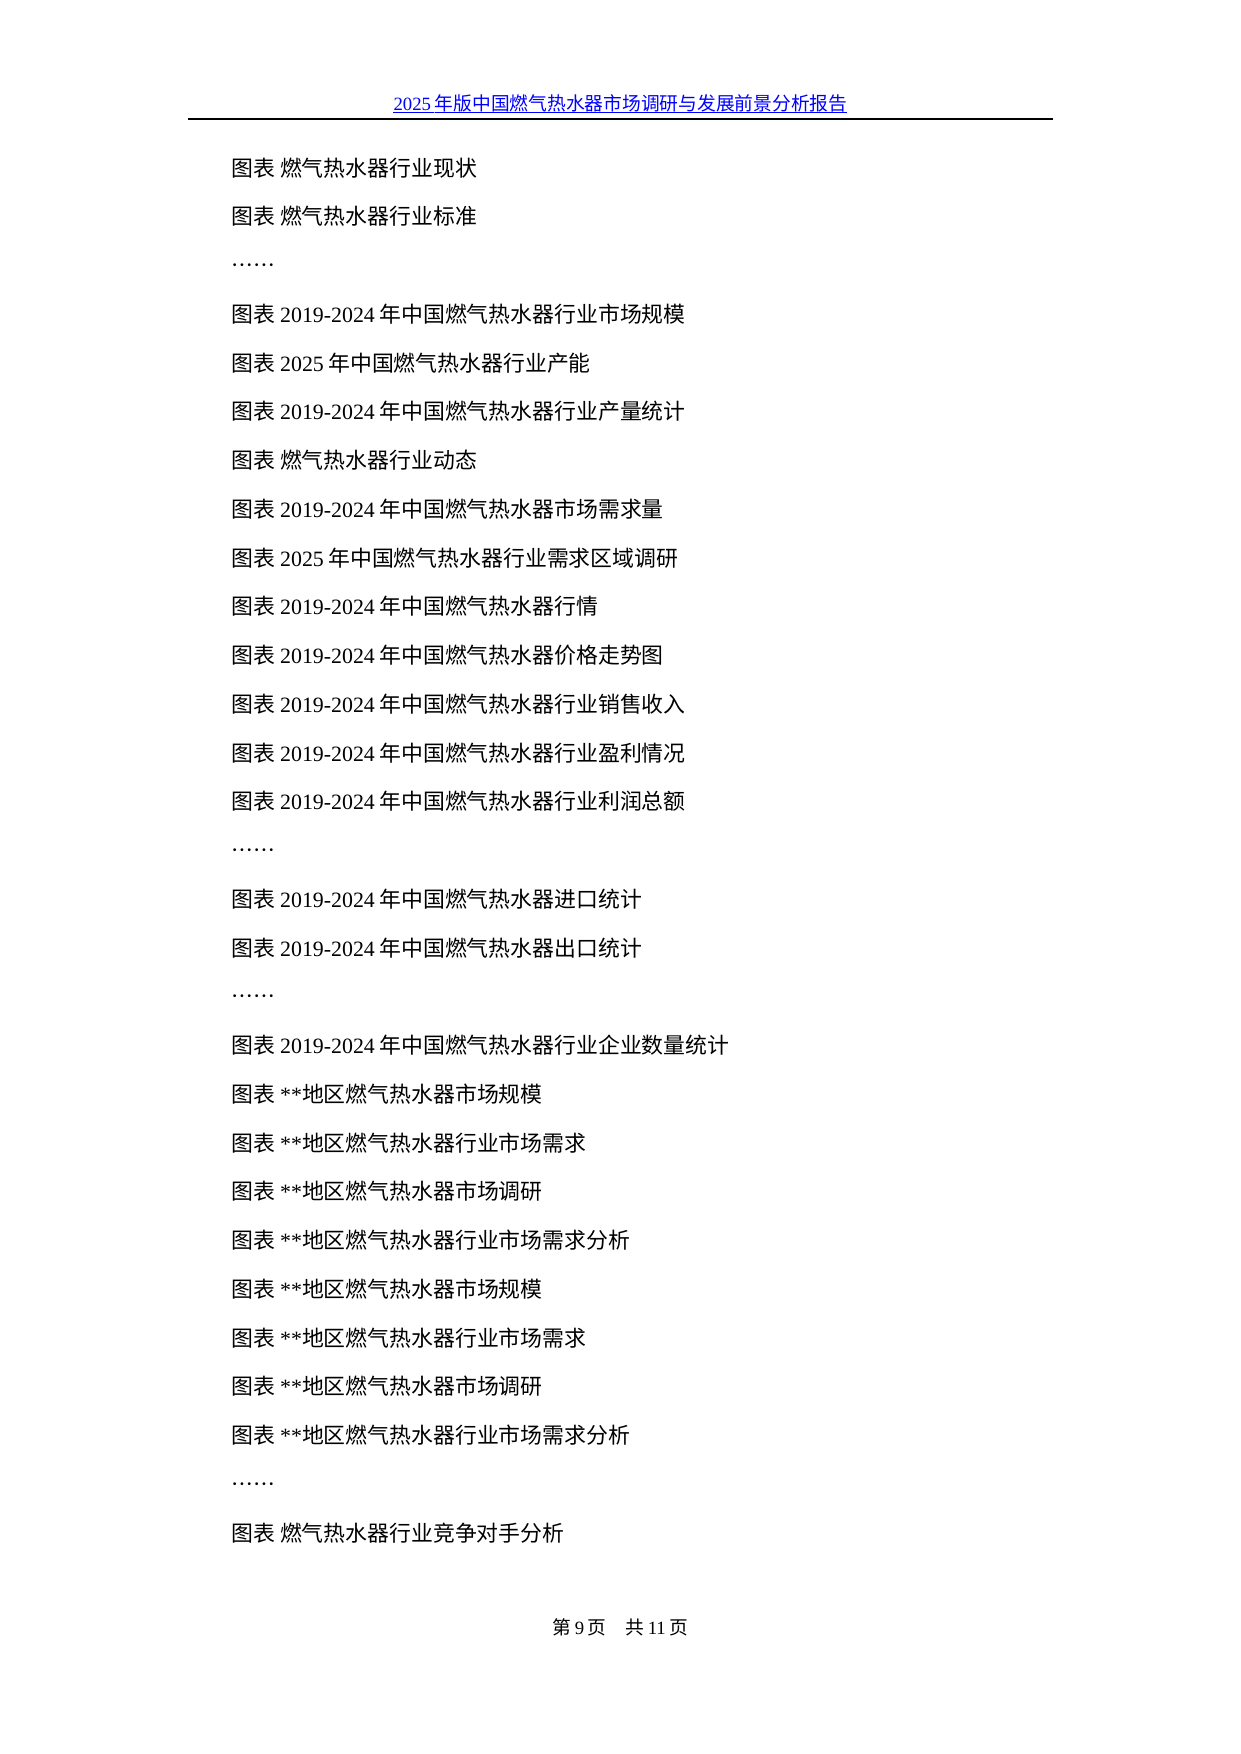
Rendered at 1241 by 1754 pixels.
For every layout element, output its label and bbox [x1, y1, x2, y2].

text [187, 150, 1053, 1548]
